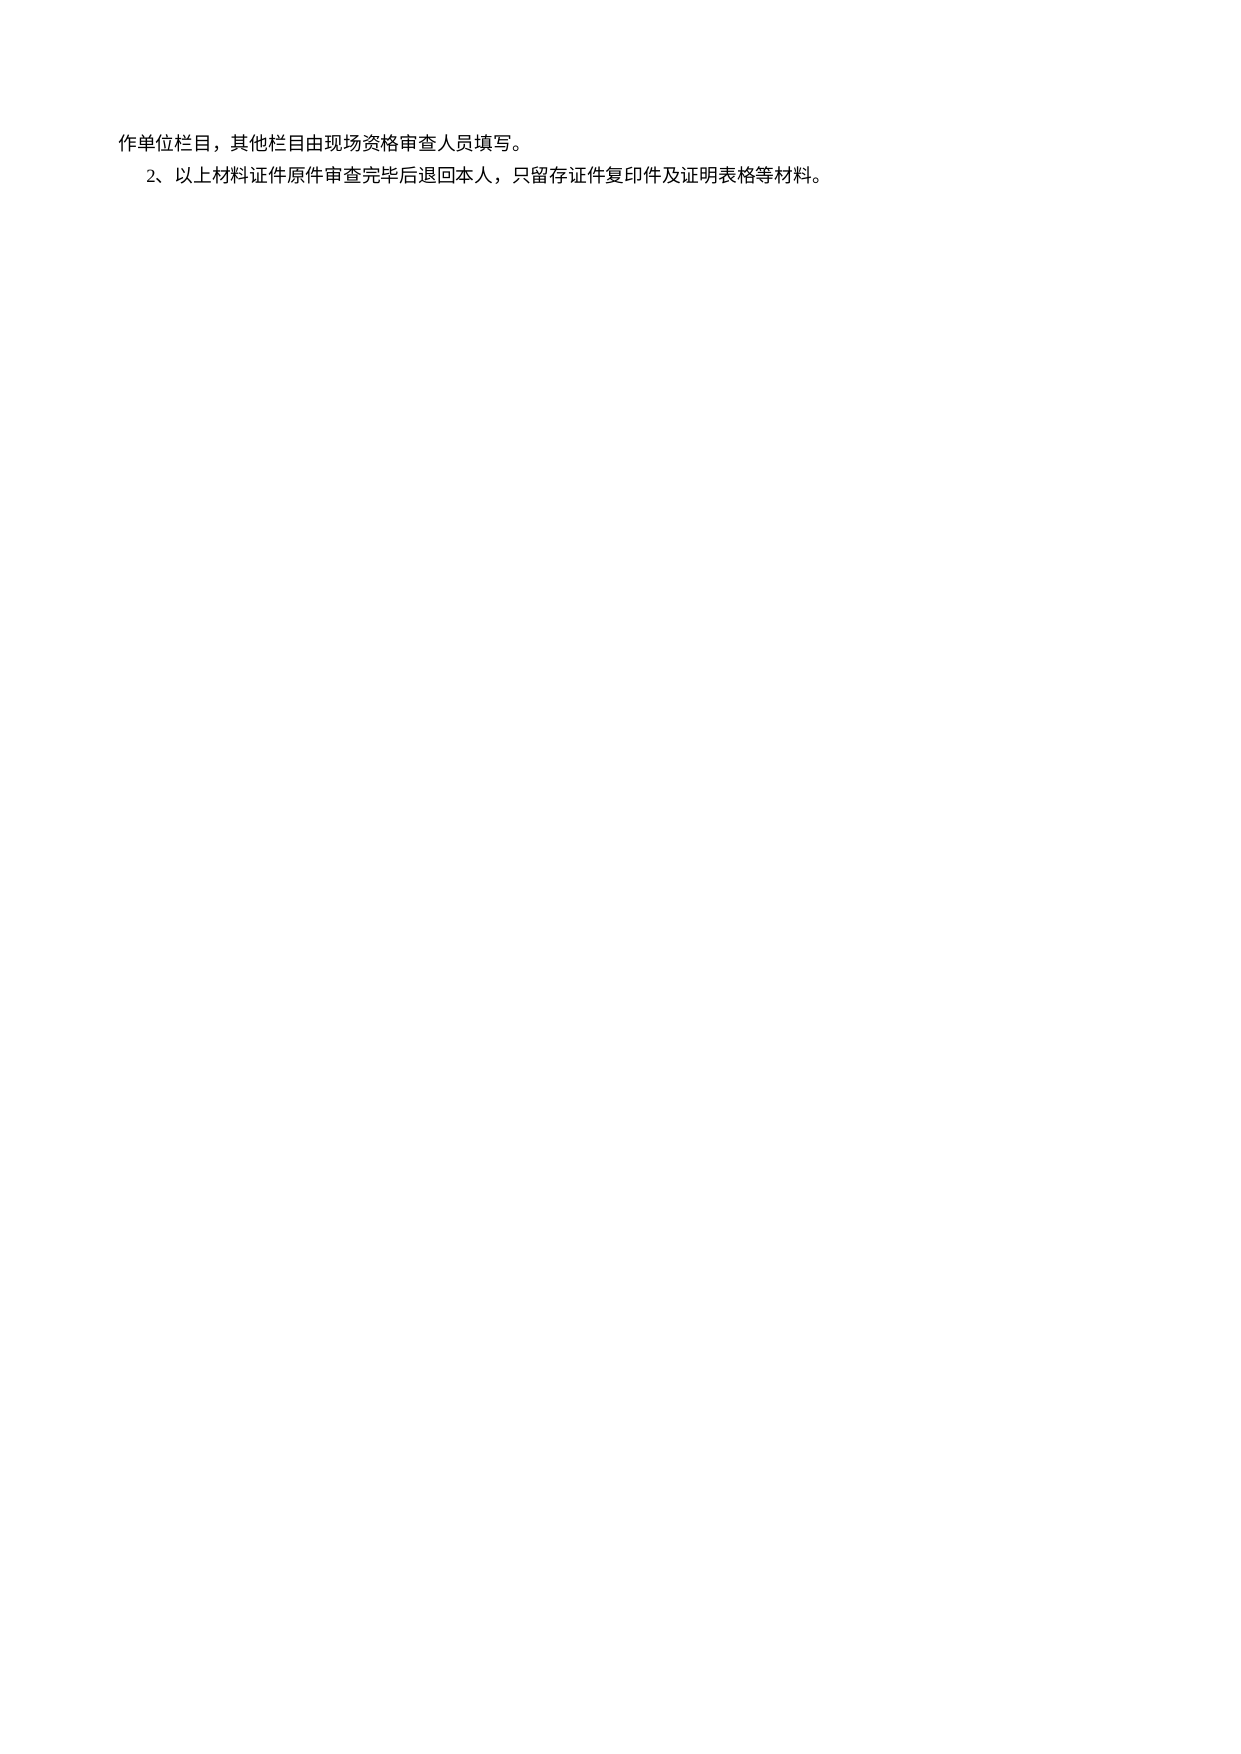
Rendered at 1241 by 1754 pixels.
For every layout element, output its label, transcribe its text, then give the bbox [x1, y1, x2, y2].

text 2、以上材料证件原件审查完毕后退回本人，只留存证件复印件及证明表格等材料。 [118, 158, 1122, 191]
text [118, 126, 1122, 158]
